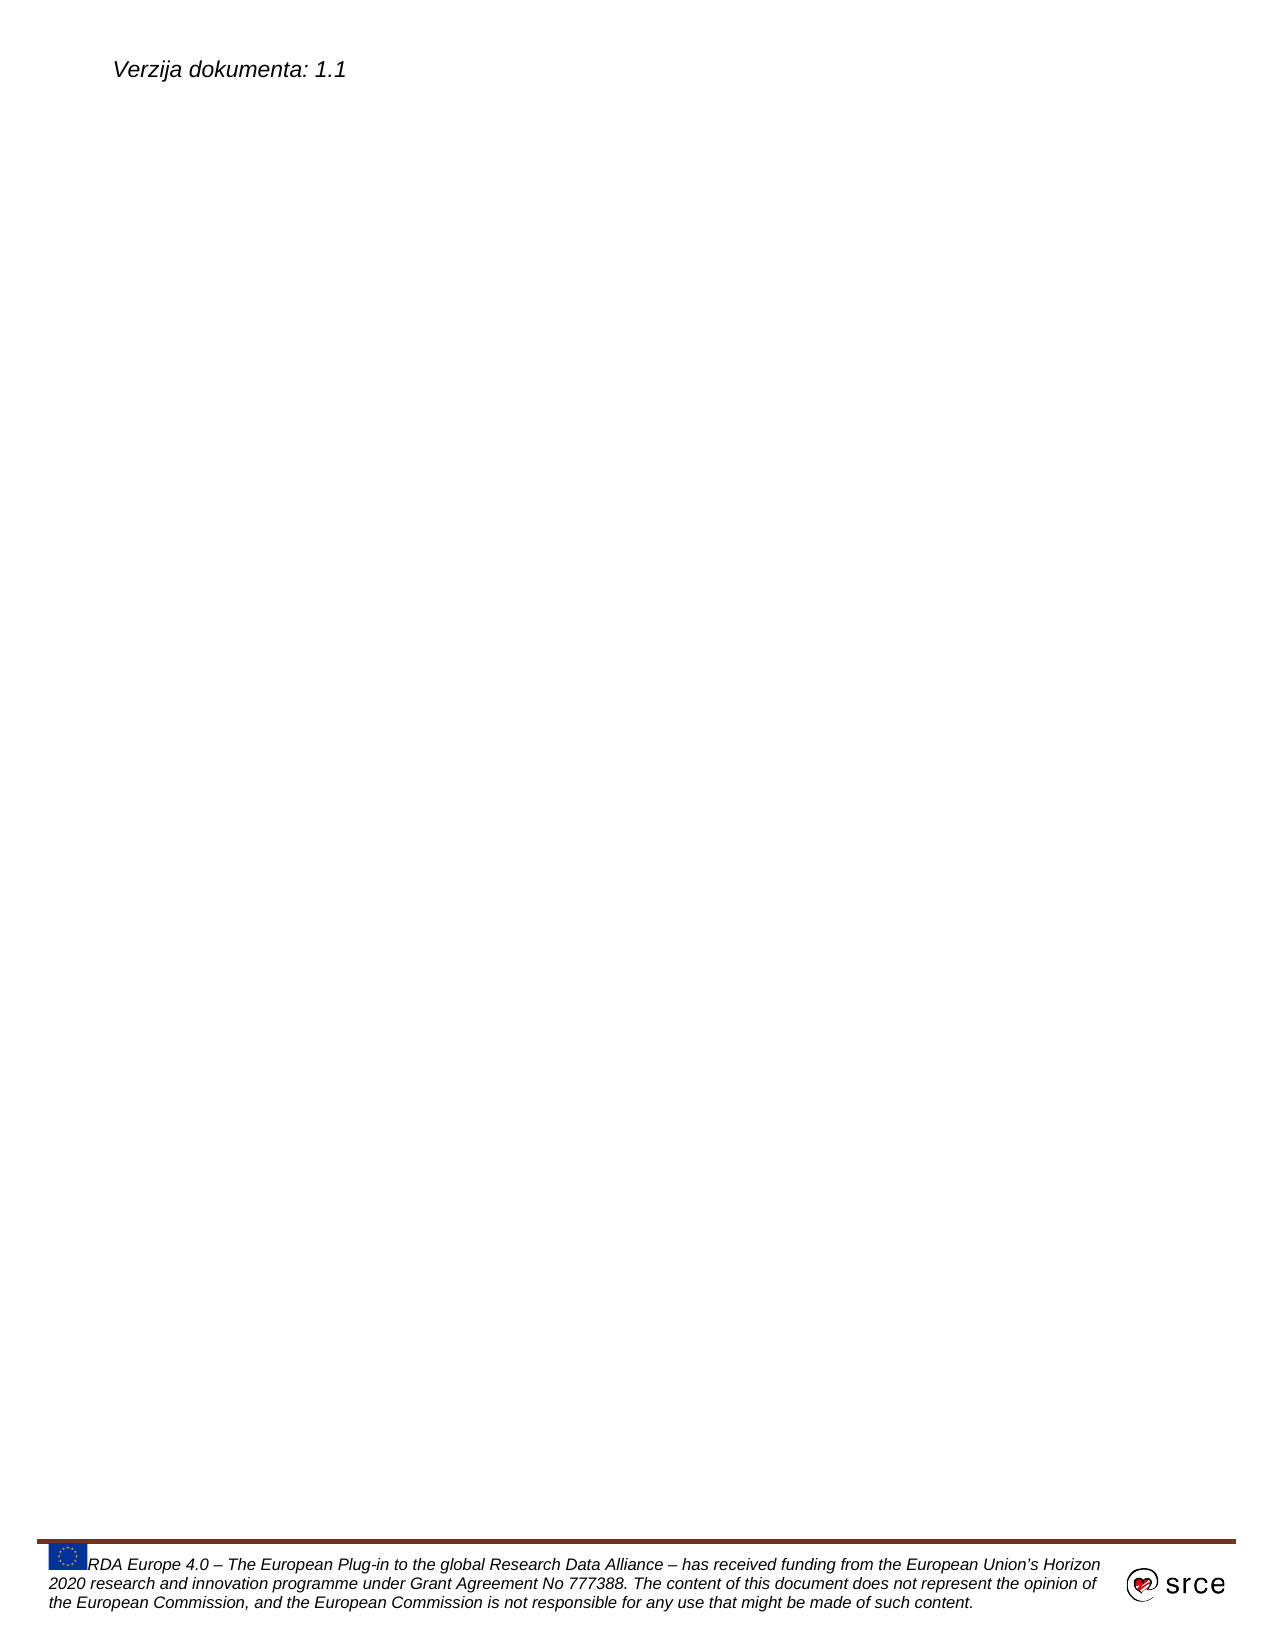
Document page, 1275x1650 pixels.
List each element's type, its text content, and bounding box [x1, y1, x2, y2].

text Verzija dokumenta: 1.1 [37, 56, 431, 82]
picture [1126, 1568, 1225, 1602]
picture [48, 1543, 88, 1570]
